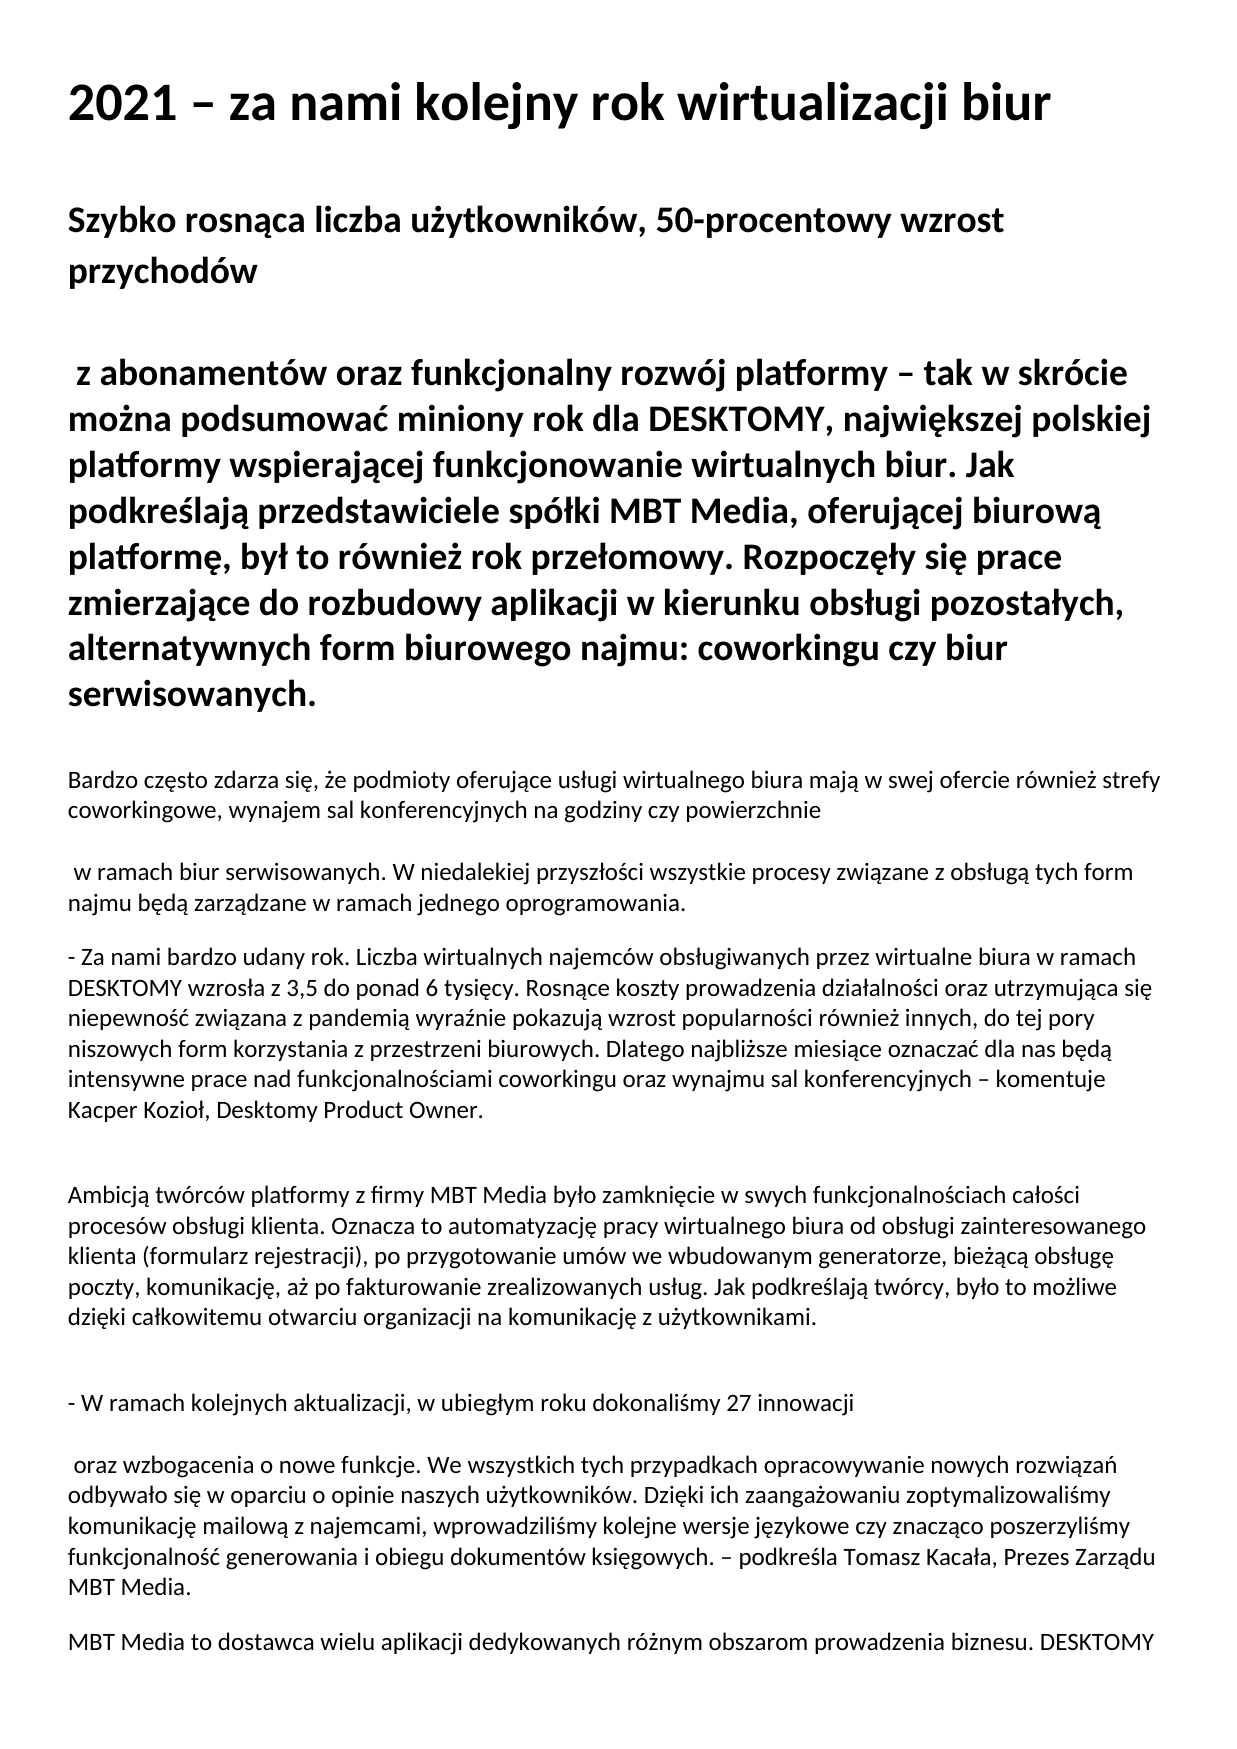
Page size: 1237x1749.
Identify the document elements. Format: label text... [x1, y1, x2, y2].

text Ambicją twórców platformy z firmy MBT Media było zamknięcie w swych funkcjonalnościach całości procesów obsługi klienta. Oznacza to automatyzację pracy wirtualnego biura od obsługi zainteresowanego klienta (formularz rejestracji), po przygotowanie umów we wbudowanym generatorze, bieżącą obsługę poczty, komunikację, aż po fakturowanie zrealizowanych usług. Jak podkreślają twórcy, było to możliwe dzięki całkowitemu otwarciu organizacji na komunikację z użytkownikami. [68, 1179, 1169, 1332]
text oraz wzbogacenia o nowe funkcje. We wszystkich tych przypadkach opracowywanie nowych rozwiązań odbywało się w oparciu o opinie naszych użytkowników. Dzięki ich zaangażowaniu zoptymalizowaliśmy komunikację mailową z najemcami, wprowadziliśmy kolejne wersje językowe czy znacząco poszerzyliśmy funkcjonalność generowania i obiegu dokumentów księgowych. – podkreśla Tomasz Kacała, Prezes Zarządu MBT Media. [68, 1449, 1169, 1602]
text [68, 1626, 1169, 1656]
text w ramach biur serwisowanych. W niedalekiej przyszłości wszystkie procesy związane z obsługą tych form najmu będą zarządzane w ramach jednego oprogramowania. [68, 856, 1169, 917]
text z abonamentów oraz funkcjonalny rozwój platformy – tak w skrócie można podsumować miniony rok dla DESKTOMY, największej polskiej platformy wspierającej funkcjonowanie wirtualnych biur. Jak podkreślają przedstawiciele spółki MBT Media, oferującej biurową platformę, był to również rok przełomowy. Rozpoczęły się prace zmierzające do rozbudowy aplikacji w kierunku obsługi pozostałych, alternatywnych form biurowego najmu: coworkingu czy biur serwisowanych. [68, 349, 1169, 716]
text - W ramach kolejnych aktualizacji, w ubiegłym roku dokonaliśmy 27 innowacji [68, 1387, 1169, 1418]
text Szybko rosnąca liczba użytkowników, 50-procentowy wzrost przychodów [68, 196, 1169, 293]
text Bardzo często zdarza się, że podmioty oferujące usługi wirtualnego biura mają w swej ofercie również strefy coworkingowe, wynajem sal konferencyjnych na godziny czy powierzchnie [68, 764, 1169, 825]
text - Za nami bardzo udany rok. Liczba wirtualnych najemców obsługiwanych przez wirtualne biura w ramach DESKTOMY wzrosła z 3,5 do ponad 6 tysięcy. Rosnące koszty prowadzenia działalności oraz utrzymująca się niepewność związana z pandemią wyraźnie pokazują wzrost popularności również innych, do tej pory niszowych form korzystania z przestrzeni biurowych. Dlatego najbliższe miesiące oznaczać dla nas będą intensywne prace nad funkcjonalnościami coworkingu oraz wynajmu sal konferencyjnych – komentuje Kacper Kozioł, Desktomy Product Owner. [68, 941, 1169, 1124]
text 2021 – za nami kolejny rok wirtualizacji biur [68, 68, 1169, 134]
